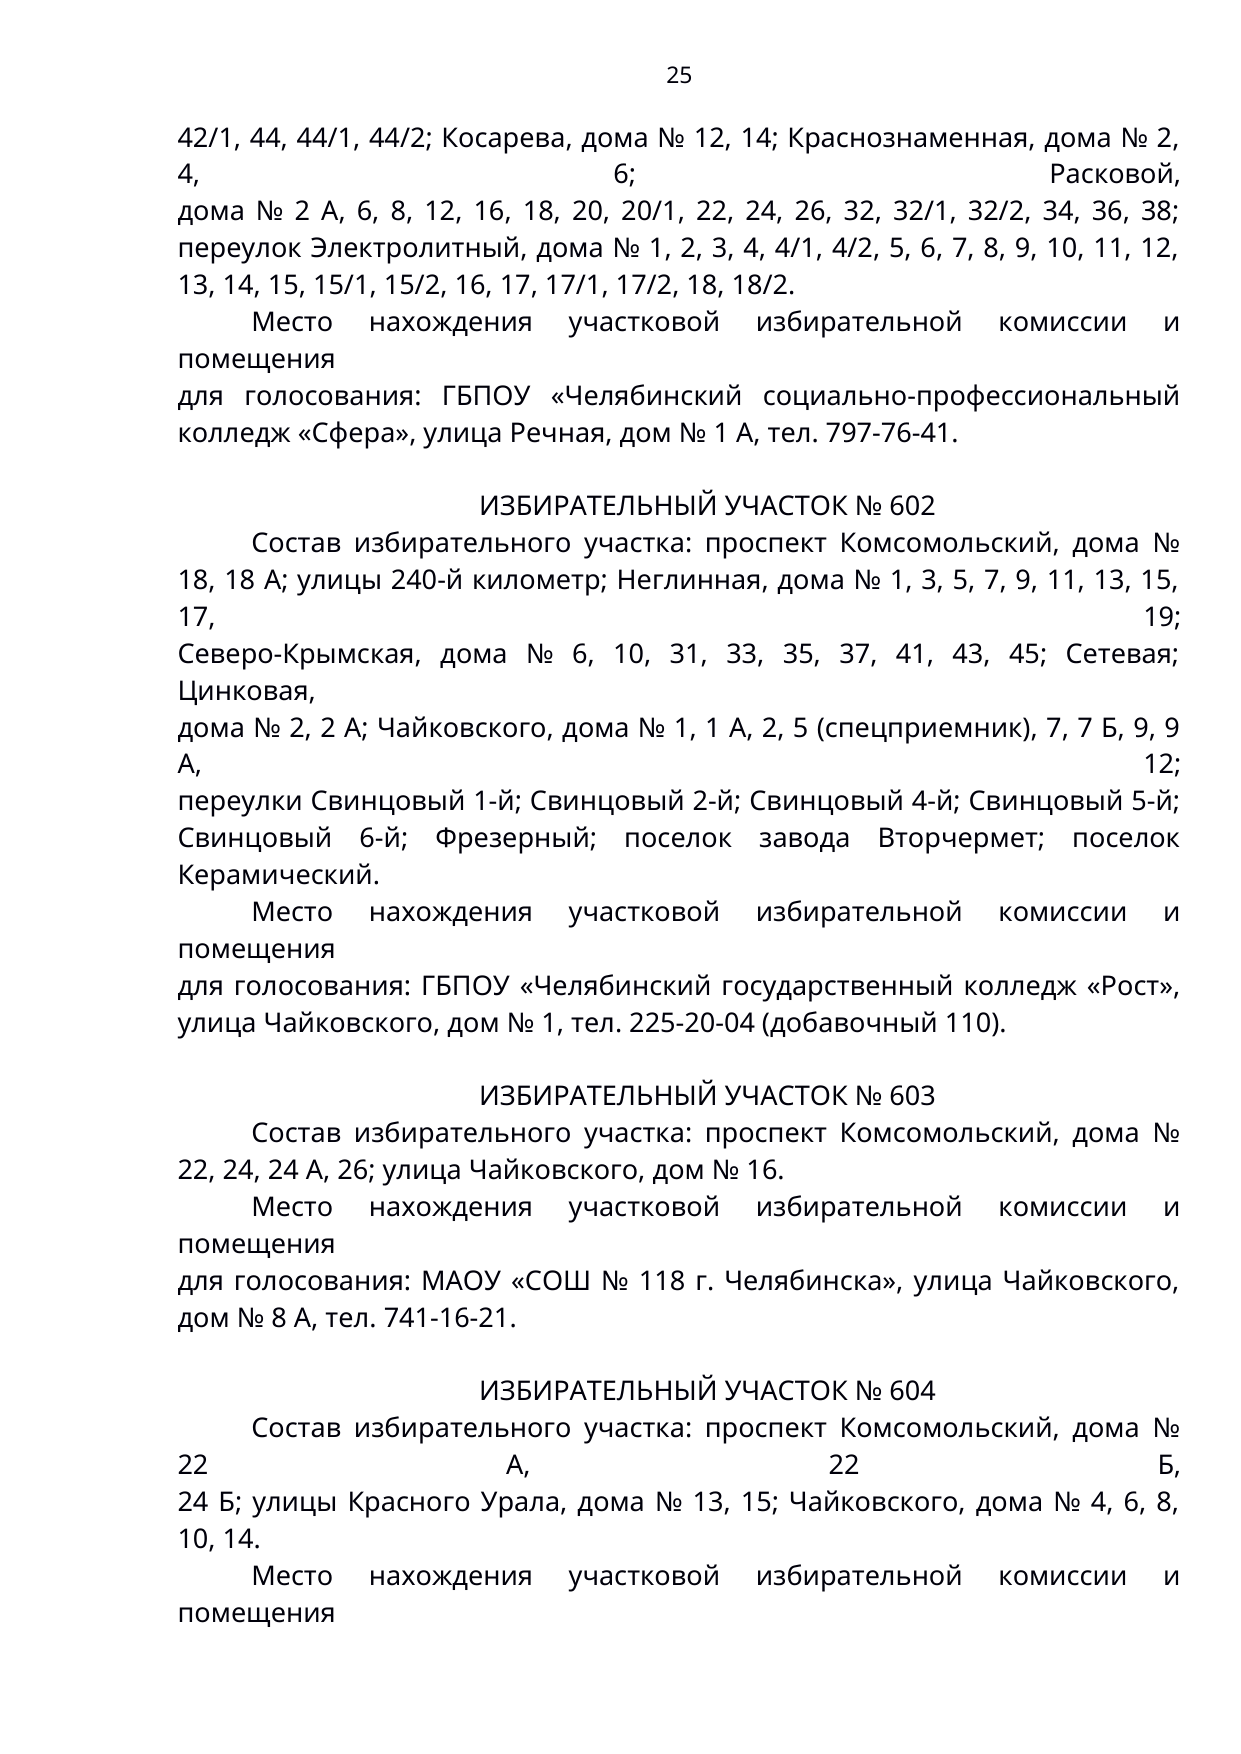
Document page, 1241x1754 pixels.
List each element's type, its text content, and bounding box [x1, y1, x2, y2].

text Место нахождения участковой избирательной комиссии и помещения для голосования: ГБПОУ «Челябинский государственный колледж «Рост», улица Чайковского, дом № 1, тел. 225-20-04 (добавочный 110). [177, 892, 1181, 1040]
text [177, 1556, 1181, 1630]
text Место нахождения участковой избирательной комиссии и помещения для голосования: ГБПОУ «Челябинский социально-профессиональный колледж «Сфера», улица Речная, дом № 1 А, тел. 797-76-41. [177, 302, 1181, 450]
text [177, 118, 1181, 302]
text Состав избирательного участка: проспект Комсомольский, дома № 22, 24, 24 А, 26; улица Чайковского, дом № 16. [177, 1114, 1181, 1187]
text ИЗБИРАТЕЛЬНЫЙ УЧАСТОК № 602 [177, 487, 1181, 524]
text Состав избирательного участка: проспект Комсомольский, дома № 18, 18 А; улицы 240-й километр; Неглинная, дома № 1, 3, 5, 7, 9, 11, 13, 15, 17, 19; Северо-Крымская, дома № 6, 10, 31, 33, 35, 37, 41, 43, 45; Сетевая; Цинковая, дома № 2, 2 А; Чайковского, дома № 1, 1 А, 2, 5 (спецприемник), 7, 7 Б, 9, 9 А, 12; переулки Свинцовый 1-й; Свинцовый 2-й; Свинцовый 4-й; Свинцовый 5-й; Свинцовый 6-й; Фрезерный; поселок завода Вторчермет; поселок Керамический. [177, 524, 1181, 892]
text Состав избирательного участка: проспект Комсомольский, дома № 22 А, 22 Б, 24 Б; улицы Красного Урала, дома № 13, 15; Чайковского, дома № 4, 6, 8, 10, 14. [177, 1409, 1181, 1556]
text ИЗБИРАТЕЛЬНЫЙ УЧАСТОК № 603 [177, 1077, 1181, 1114]
text ИЗБИРАТЕЛЬНЫЙ УЧАСТОК № 604 [177, 1372, 1181, 1409]
